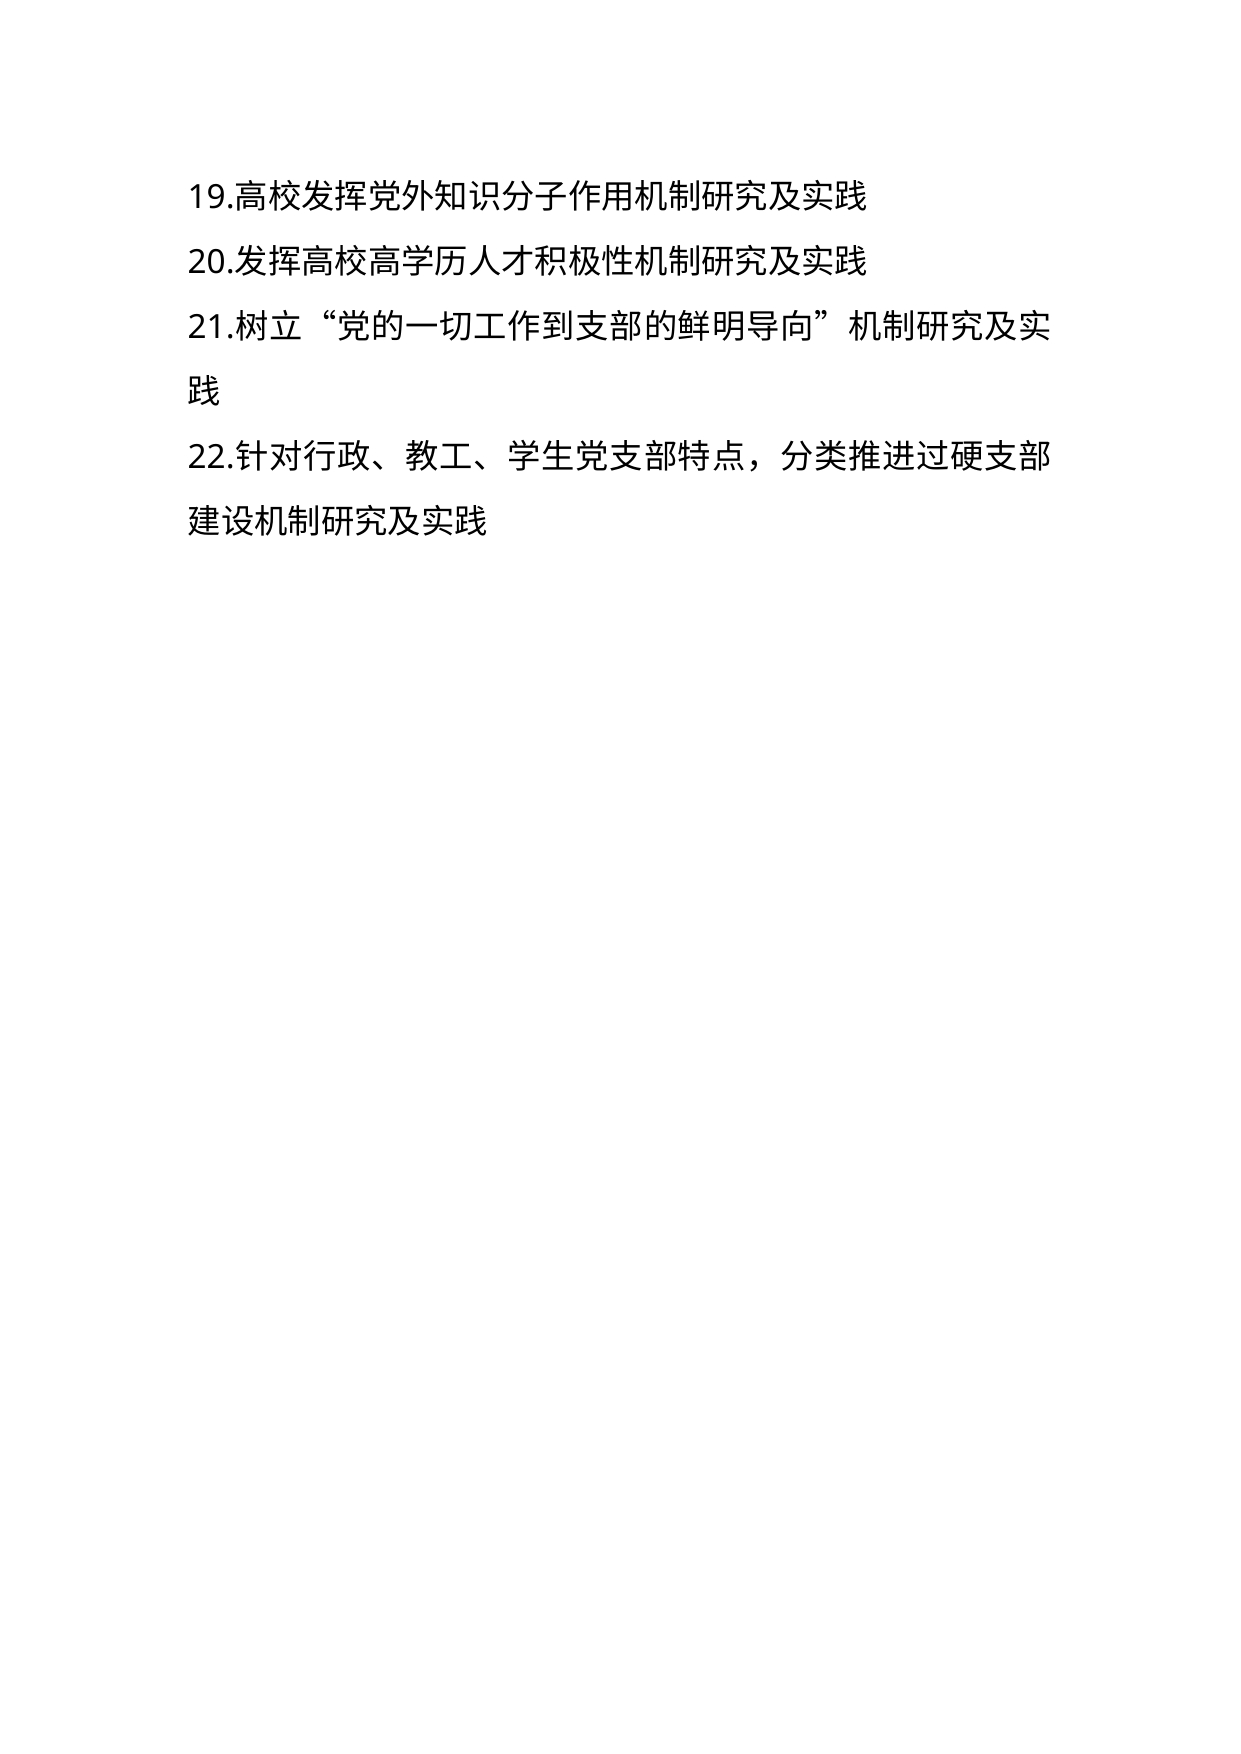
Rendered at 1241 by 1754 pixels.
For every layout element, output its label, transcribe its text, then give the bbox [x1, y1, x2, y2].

text 21.树立“党的一切工作到支部的鲜明导向”机制研究及实践 [187, 292, 1053, 422]
text 19.高校发挥党外知识分子作用机制研究及实践 [187, 162, 1053, 227]
text 20.发挥高校高学历人才积极性机制研究及实践 [187, 227, 1053, 292]
text 22.针对行政、教工、学生党支部特点，分类推进过硬支部建设机制研究及实践 [187, 422, 1053, 552]
